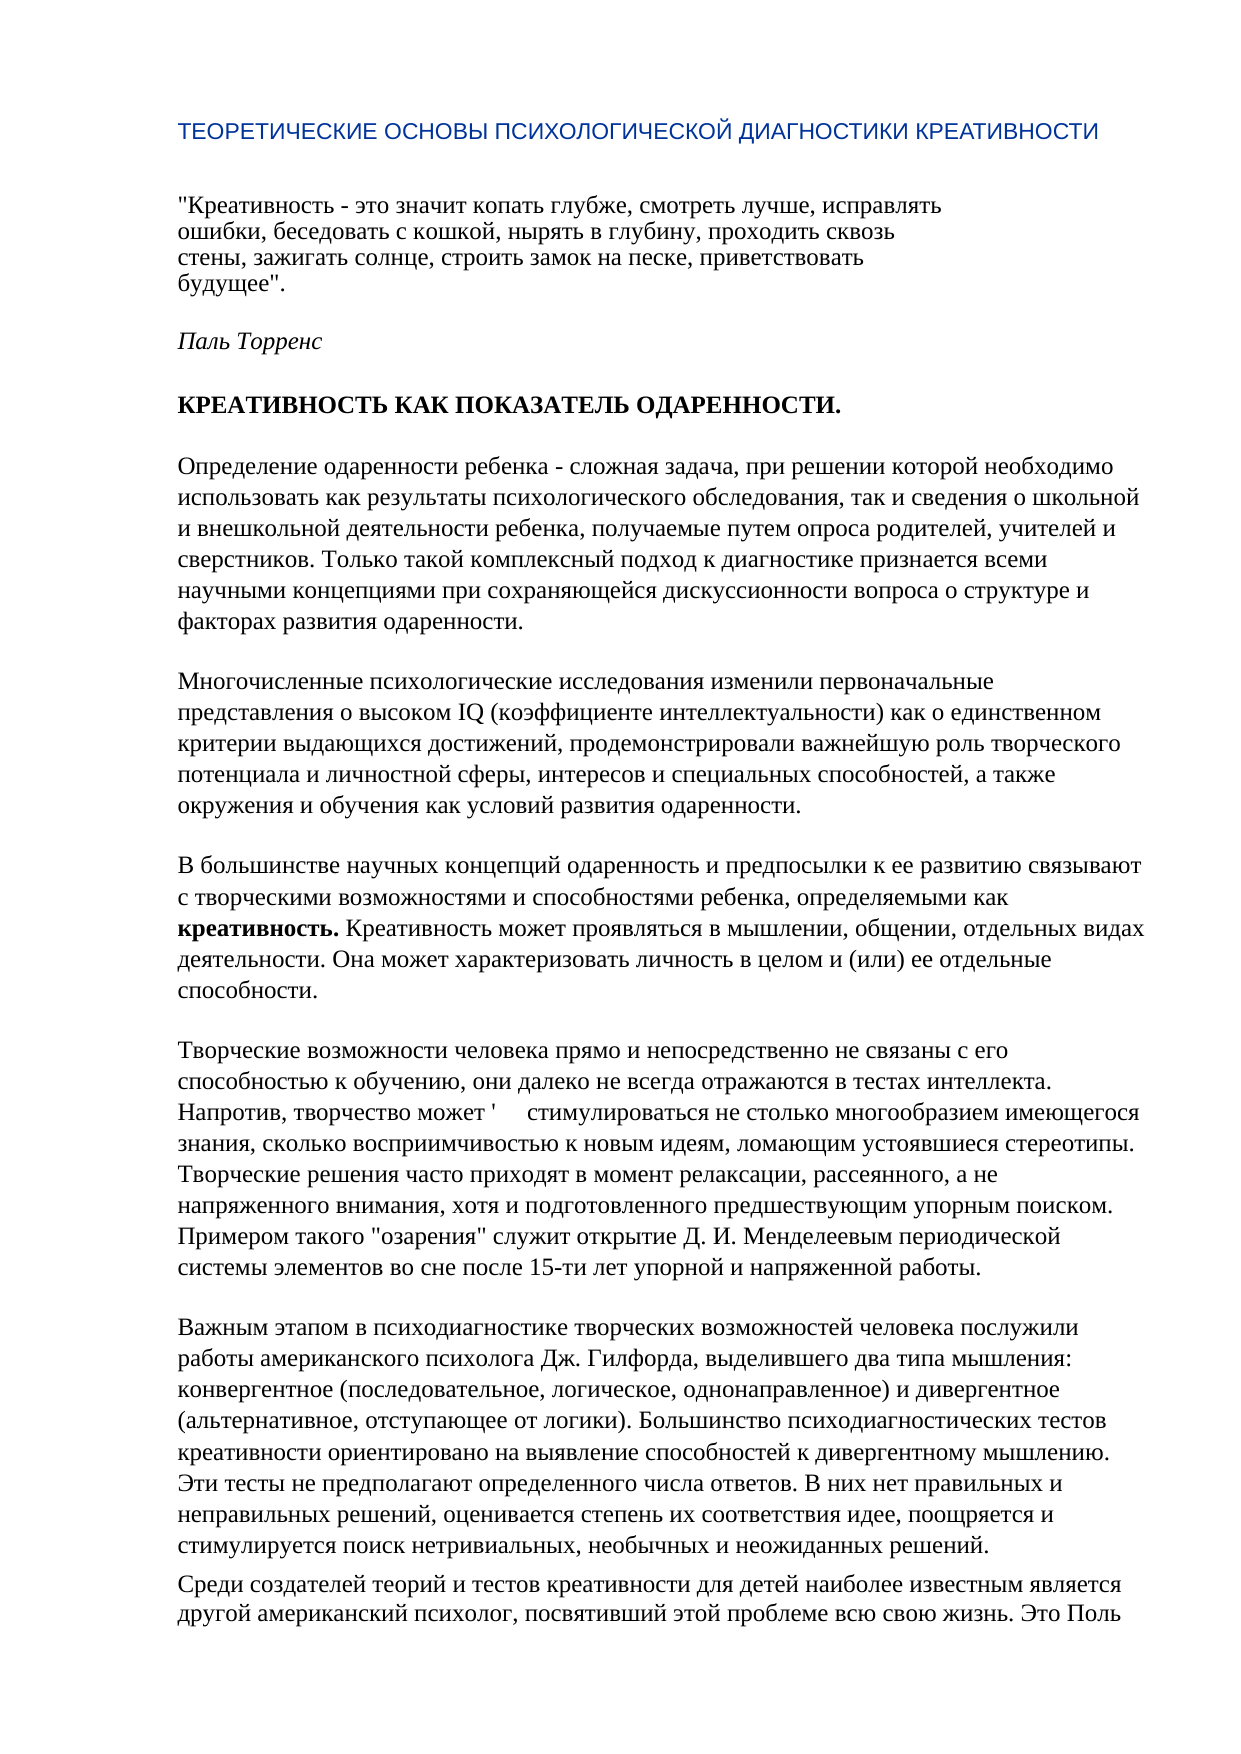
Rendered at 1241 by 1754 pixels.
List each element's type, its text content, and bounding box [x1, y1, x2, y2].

text КРЕАТИВНОСТЬ КАК ПОКАЗАТЕЛЬ ОДАРЕННОСТИ. [177, 391, 964, 419]
text В большинстве научных концепций одаренность и предпосылки к ее развитию связывают с творческими возможностями и способностями ребенка, определяемыми как креативность. Креативность может проявляться в мышлении, общении, отдельных видах деятельности. Она может характеризовать личность в целом и (или) ее отдельные способности. [177, 851, 1152, 1003]
text Паль Торренс [177, 326, 1152, 355]
text Важным этапом в психодиагностике творческих возможностей человека послужили работы американского психолога Дж. Гилфорда, выделившего два типа мышления: конвергентное (последовательное, логическое, однонаправленное) и дивергентное (альтернативное, отступающее от логики). Большинство психодиагностических тестов креативности ориентировано на выявление способностей к дивергентному мышлению. Эти тесты не предполагают определенного числа ответов. В них нет правильных и неправильных решений, оценивается степень их соответствия идее, поощряется и стимулируется поиск нетривиальных, необычных и неожиданных решений. [177, 1312, 1152, 1558]
text Многочисленные психологические исследования изменили первоначальные представления о высоком IQ (коэффициенте интеллектуальности) как о единственном критерии выдающихся достижений, продемонстрировали важнейшую роль творческого потенциала и личностной сферы, интересов и специальных способностей, а также окружения и обучения как условий развития одаренности. [177, 666, 1152, 819]
text "Креативность - это значит копать глубже, смотреть лучше, исправлять ошибки, беседовать с кошкой, нырять в глубину, проходить сквозь стены, зажигать солнце, строить замок на песке, приветствовать будущее". [177, 192, 943, 297]
text Творческие возможности человека прямо и непосредственно не связаны с его способностью к обучению, они далеко не всегда отражаются в тестах интеллекта. Напротив, творчество может ' стимулироваться не столько многообразием имеющегося знания, сколько восприимчивостью к новым идеям, ломающим устоявшиеся стереотипы. Творческие решения часто приходят в момент релаксации, рассеянного, а не напряженного внимания, хотя и подготовленного предшествующим упорным поиском. Примером такого "озарения" служит открытие Д. И. Менделеевым периодической системы элементов во сне после 15-ти лет упорной и напряженной работы. [177, 1035, 1152, 1281]
text Определение одаренности ребенка - сложная задача, при решении которой необходимо использовать как результаты психологического обследования, так и сведения о школьной и внешкольной деятельности ребенка, получаемые путем опроса родителей, учителей и сверстников. Только такой комплексный подход к диагностике признается всеми научными концепциями при сохраняющейся дискуссионности вопроса о структуре и факторах развития одаренности. [177, 451, 1152, 635]
text ТЕОРЕТИЧЕСКИЕ ОСНОВЫ ПСИХОЛОГИЧЕСКОЙ ДИАГНОСТИКИ КРЕАТИВНОСТИ [177, 118, 1152, 144]
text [177, 1569, 1152, 1627]
